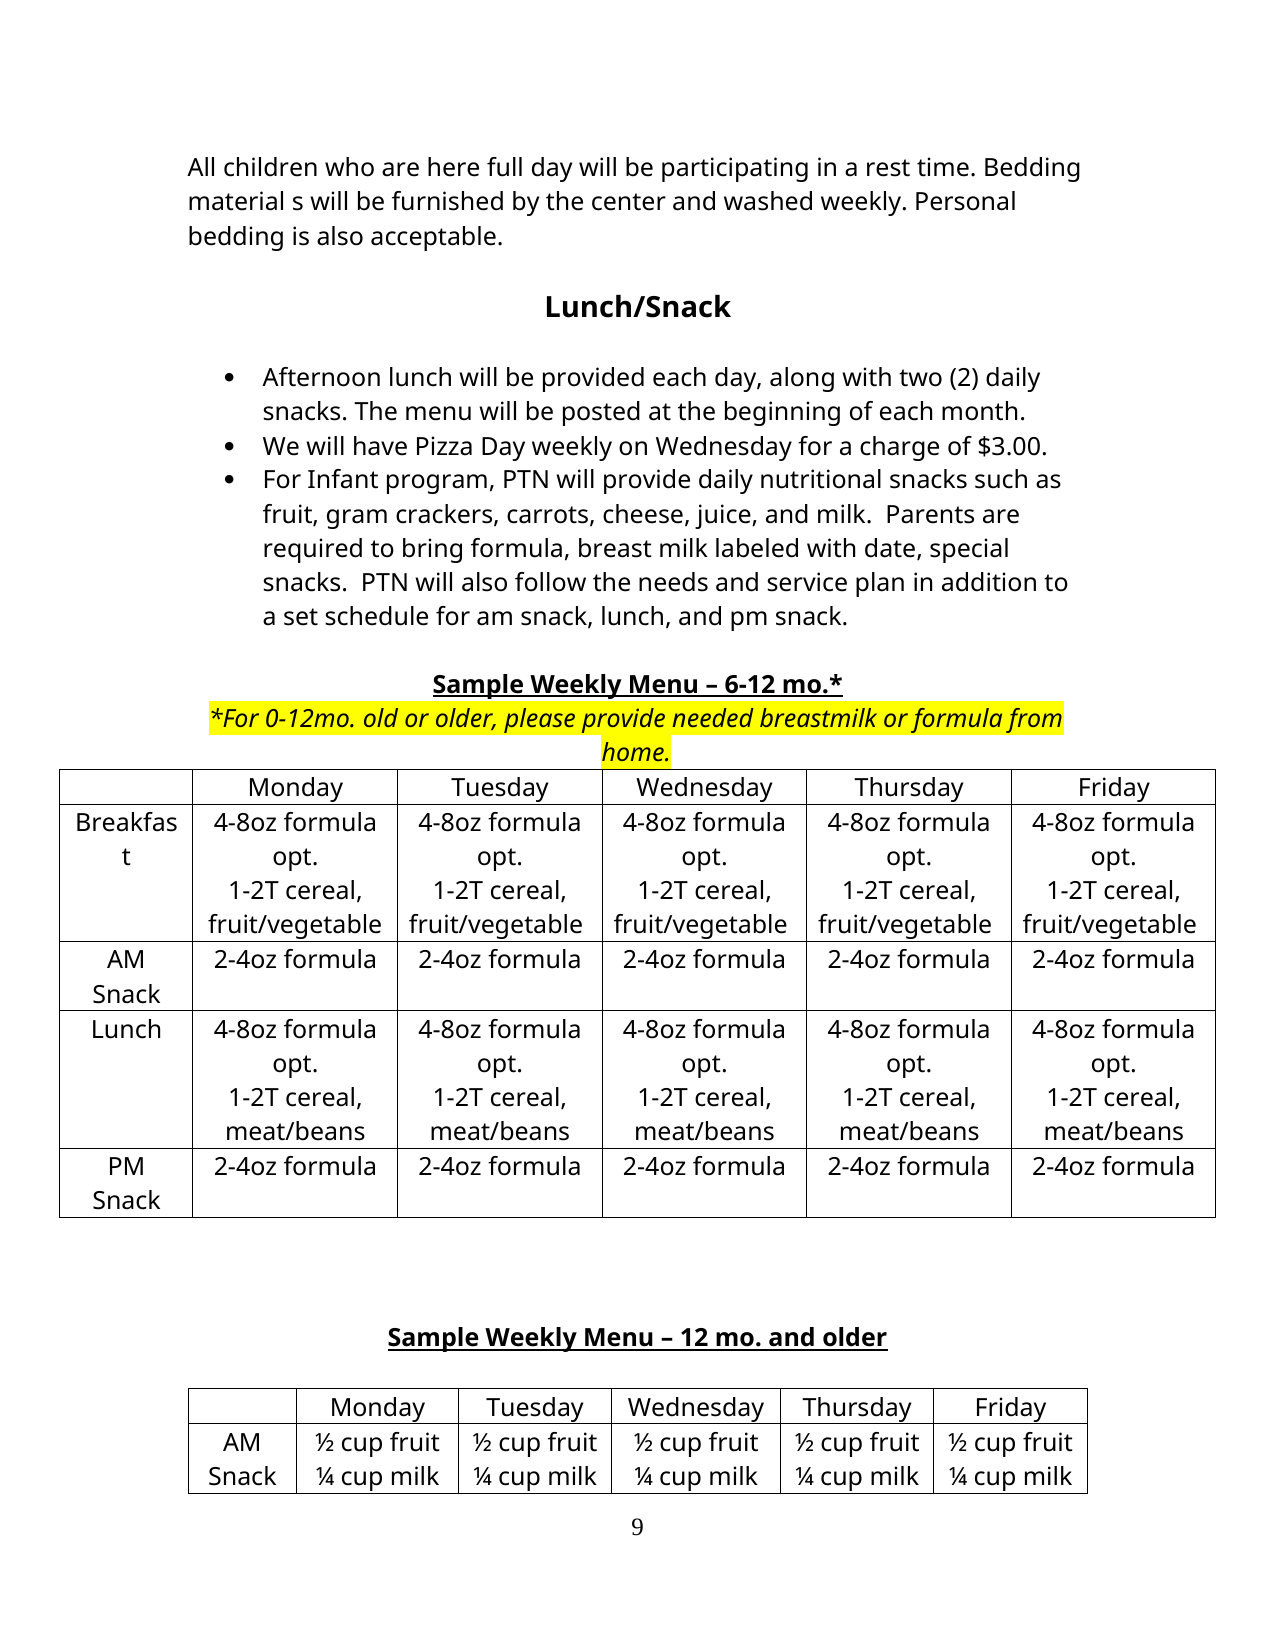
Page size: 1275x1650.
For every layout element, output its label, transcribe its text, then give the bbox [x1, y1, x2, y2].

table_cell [934, 1424, 1087, 1492]
text Sample Weekly Menu – 6-12 mo.* [187, 667, 1087, 701]
text Sample Weekly Menu – 12 mo. and older [187, 1320, 1087, 1354]
table_header Thursday [781, 1389, 933, 1423]
table_cell 4-8oz formula opt. 1-2T cereal, fruit/vegetable [807, 805, 1011, 941]
table_header Tuesday [398, 770, 602, 804]
text All children who are here full day will be participating in a rest time. Bedding material s will be furnished by the center and washed weekly. Personal bedding is also acceptable. [187, 150, 1087, 252]
text *For 0-12mo. old or older, please provide needed breastmilk or formula from home. [187, 701, 601, 769]
text *For 0-12mo. old or older, please provide needed breastmilk or formula from home. [671, 701, 1087, 769]
table_header Monday [193, 770, 397, 804]
table_cell Lunch [60, 1011, 192, 1148]
table_header Tuesday [459, 1389, 611, 1423]
list Afternoon lunch will be provided each day, along with two (2) daily snacks. The menu will be posted at the beginning of each month. [225, 360, 1087, 428]
table_cell 2-4oz formula [1012, 942, 1215, 1010]
table_cell 4-8oz formula opt. 1-2T cereal, fruit/vegetable [193, 805, 397, 941]
table_cell 4-8oz formula opt. 1-2T cereal, meat/beans [807, 1011, 1011, 1148]
table_cell 2-4oz formula [603, 942, 806, 1010]
table_cell 4-8oz formula opt. 1-2T cereal, meat/beans [193, 1011, 397, 1148]
table_cell 2-4oz formula [398, 1149, 602, 1217]
table_header [60, 770, 192, 804]
table_cell 2-4oz formula [1012, 1149, 1215, 1217]
table_cell 2-4oz formula [603, 1149, 806, 1217]
table_cell 2-4oz formula [398, 942, 602, 1010]
table_cell AM Snack [60, 942, 192, 1010]
table_cell 2-4oz formula [807, 1149, 1011, 1217]
list For Infant program, PTN will provide daily nutritional snacks such as fruit, gram crackers, carrots, cheese, juice, and milk. Parents are required to bring formula, breast milk labeled with date, special snacks. PTN will also follow the needs and service plan in addition to a set schedule for am snack, lunch, and pm snack. [225, 462, 1087, 632]
table_cell 2-4oz formula [193, 942, 397, 1010]
table_header [189, 1389, 296, 1423]
text Lunch/Snack [187, 286, 1087, 326]
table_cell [459, 1424, 611, 1492]
table_cell AM Snack [189, 1424, 296, 1492]
table_cell PM Snack [60, 1149, 192, 1217]
table_cell Breakfast [60, 805, 192, 941]
table_cell 4-8oz formula opt. 1-2T cereal, fruit/vegetable [398, 805, 602, 941]
table_cell 4-8oz formula opt. 1-2T cereal, fruit/vegetable [1012, 805, 1215, 941]
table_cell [297, 1424, 458, 1492]
table_cell 4-8oz formula opt. 1-2T cereal, meat/beans [603, 1011, 806, 1148]
table_cell 2-4oz formula [807, 942, 1011, 1010]
table_header Monday [297, 1389, 458, 1423]
list We will have Pizza Day weekly on Wednesday for a charge of $3.00. [225, 428, 1087, 462]
table_header Thursday [807, 770, 1011, 804]
table_cell 2-4oz formula [193, 1149, 397, 1217]
table_header Friday [934, 1389, 1087, 1423]
table_cell 4-8oz formula opt. 1-2T cereal, meat/beans [398, 1011, 602, 1148]
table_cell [781, 1424, 933, 1492]
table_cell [612, 1424, 780, 1492]
table_header Wednesday [603, 770, 806, 804]
table_cell 4-8oz formula opt. 1-2T cereal, meat/beans [1012, 1011, 1215, 1148]
table_header Friday [1012, 770, 1215, 804]
table_header Wednesday [612, 1389, 780, 1423]
table_cell 4-8oz formula opt. 1-2T cereal, fruit/vegetable [603, 805, 806, 941]
